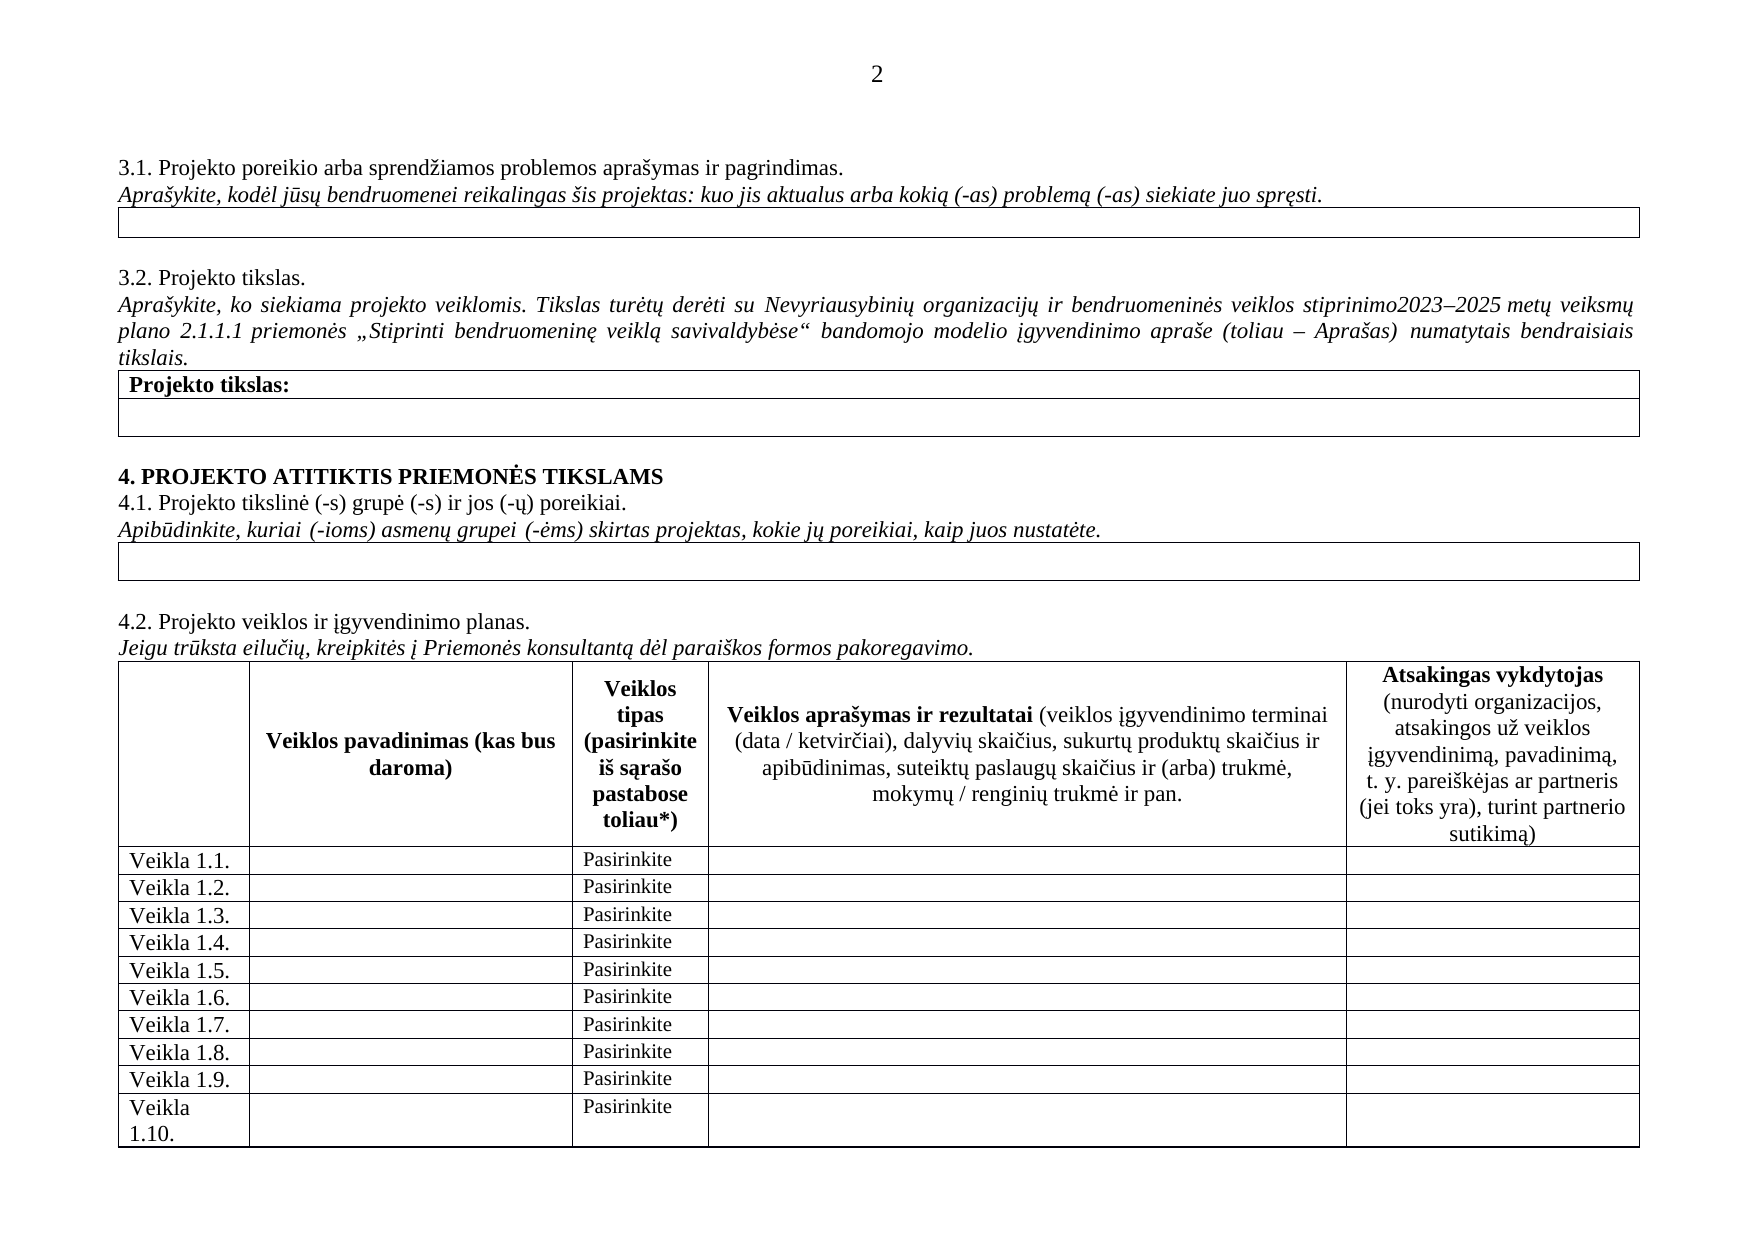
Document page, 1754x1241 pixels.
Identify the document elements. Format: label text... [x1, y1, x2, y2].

table_cell [1347, 875, 1639, 901]
table_cell [709, 875, 1346, 901]
table_cell [1347, 957, 1639, 983]
table_header [119, 543, 1639, 580]
table_cell [709, 1039, 1346, 1065]
table_cell [573, 957, 708, 983]
table_header [119, 208, 1639, 237]
table_cell [250, 929, 572, 956]
table_cell [573, 847, 708, 873]
table_cell [709, 1011, 1346, 1038]
table_cell [573, 1011, 708, 1038]
table_cell Veikla 1.2. [119, 875, 249, 901]
table_cell [1347, 1094, 1639, 1146]
table_cell Veikla 1.10. [119, 1094, 249, 1146]
table_cell [250, 1039, 572, 1065]
table_cell [1347, 984, 1639, 1010]
table_cell Veikla 1.7. [119, 1011, 249, 1038]
table_cell [250, 875, 572, 901]
table_header Atsakingas vykdytojas (nurodyti organizacijos, atsakingos už veiklos įgyvendinimą, pavadinimą, t. y. pareiškėjas ar partneris (jei toks yra), turint partnerio sutikimą) [1347, 662, 1639, 846]
table_cell [573, 984, 708, 1010]
table_cell [709, 847, 1346, 873]
table_cell [709, 984, 1346, 1010]
table_cell [573, 929, 708, 956]
table_cell [573, 902, 708, 928]
text Aprašykite, ko siekiama projekto veiklomis. Tikslas turėtų derėti su Nevyriausybinių organizacijų ir bendruomeninės veiklos stiprinimo2023–2025 metų veiksmų plano 2.1.1.1 priemonės „Stiprinti bendruomeninę veiklą savivaldybėse“ bandomojo modelio įgyvendinimo apraše (toliau – Aprašas) numatytais bendraisiais tikslais. [118, 291, 1636, 370]
table_cell [250, 1066, 572, 1093]
table_cell [1347, 1011, 1639, 1038]
table_cell Veikla 1.8. [119, 1039, 249, 1065]
table_header Veiklos tipas (pasirinkite iš sąrašo pastabose toliau*) [573, 662, 708, 846]
text 4.2. Projekto veiklos ir įgyvendinimo planas. [118, 608, 1636, 634]
text 4. PROJEKTO ATITIKTIS PRIEMONĖS TIKSLAMS [118, 463, 1636, 489]
table_cell [573, 1066, 708, 1093]
table_header Veiklos aprašymas ir rezultatai (veiklos įgyvendinimo terminai (data / ketvirčiai), dalyvių skaičius, sukurtų produktų skaičius ir apibūdinimas, suteiktų paslaugų skaičius ir (arba) trukmė, mokymų / renginių trukmė ir pan. [709, 662, 1346, 846]
table_cell [573, 1039, 708, 1065]
table_cell [709, 902, 1346, 928]
table_cell [250, 847, 572, 873]
table_cell [1347, 929, 1639, 956]
text 4.1. Projekto tikslinė (-s) grupė (-s) ir jos (-ų) poreikiai. [118, 489, 1636, 516]
table_cell [1347, 1066, 1639, 1093]
text 3.1. Projekto poreikio arba sprendžiamos problemos aprašymas ir pagrindimas. [118, 154, 1636, 181]
table_cell [119, 399, 1639, 436]
table_cell [250, 984, 572, 1010]
table_cell [1347, 1039, 1639, 1065]
table_cell [250, 902, 572, 928]
table_cell Veikla 1.4. [119, 929, 249, 956]
table_cell Veikla 1.9. [119, 1066, 249, 1093]
text Apibūdinkite, kuriai (-ioms) asmenų grupei (-ėms) skirtas projektas, kokie jų poreikiai, kaip juos nustatėte. [118, 516, 1636, 542]
table_cell [250, 1094, 572, 1146]
table_cell [1347, 902, 1639, 928]
table_header [119, 662, 249, 846]
table_cell [573, 1094, 708, 1146]
table_cell Veikla 1.3. [119, 902, 249, 928]
table_cell [250, 1011, 572, 1038]
table_cell [709, 929, 1346, 956]
text Aprašykite, kodėl jūsų bendruomenei reikalingas šis projektas: kuo jis aktualus arba kokią (-as) problemą (-as) siekiate juo spręsti. [118, 181, 1636, 207]
table_cell [573, 875, 708, 901]
table_cell Veikla 1.6. [119, 984, 249, 1010]
text Jeigu trūksta eilučių, kreipkitės į Priemonės konsultantą dėl paraiškos formos pakoregavimo. [118, 634, 1636, 661]
table_cell [709, 1066, 1346, 1093]
text 3.2. Projekto tikslas. [118, 264, 1636, 291]
table_header Veiklos pavadinimas (kas bus daroma) [250, 662, 572, 846]
table_cell [709, 957, 1346, 983]
table_cell [250, 957, 572, 983]
table_cell Veikla 1.1. [119, 847, 249, 873]
table_header Projekto tikslas: [119, 371, 1639, 398]
table_cell Veikla 1.5. [119, 957, 249, 983]
table_cell [1347, 847, 1639, 873]
table_cell [709, 1094, 1346, 1146]
